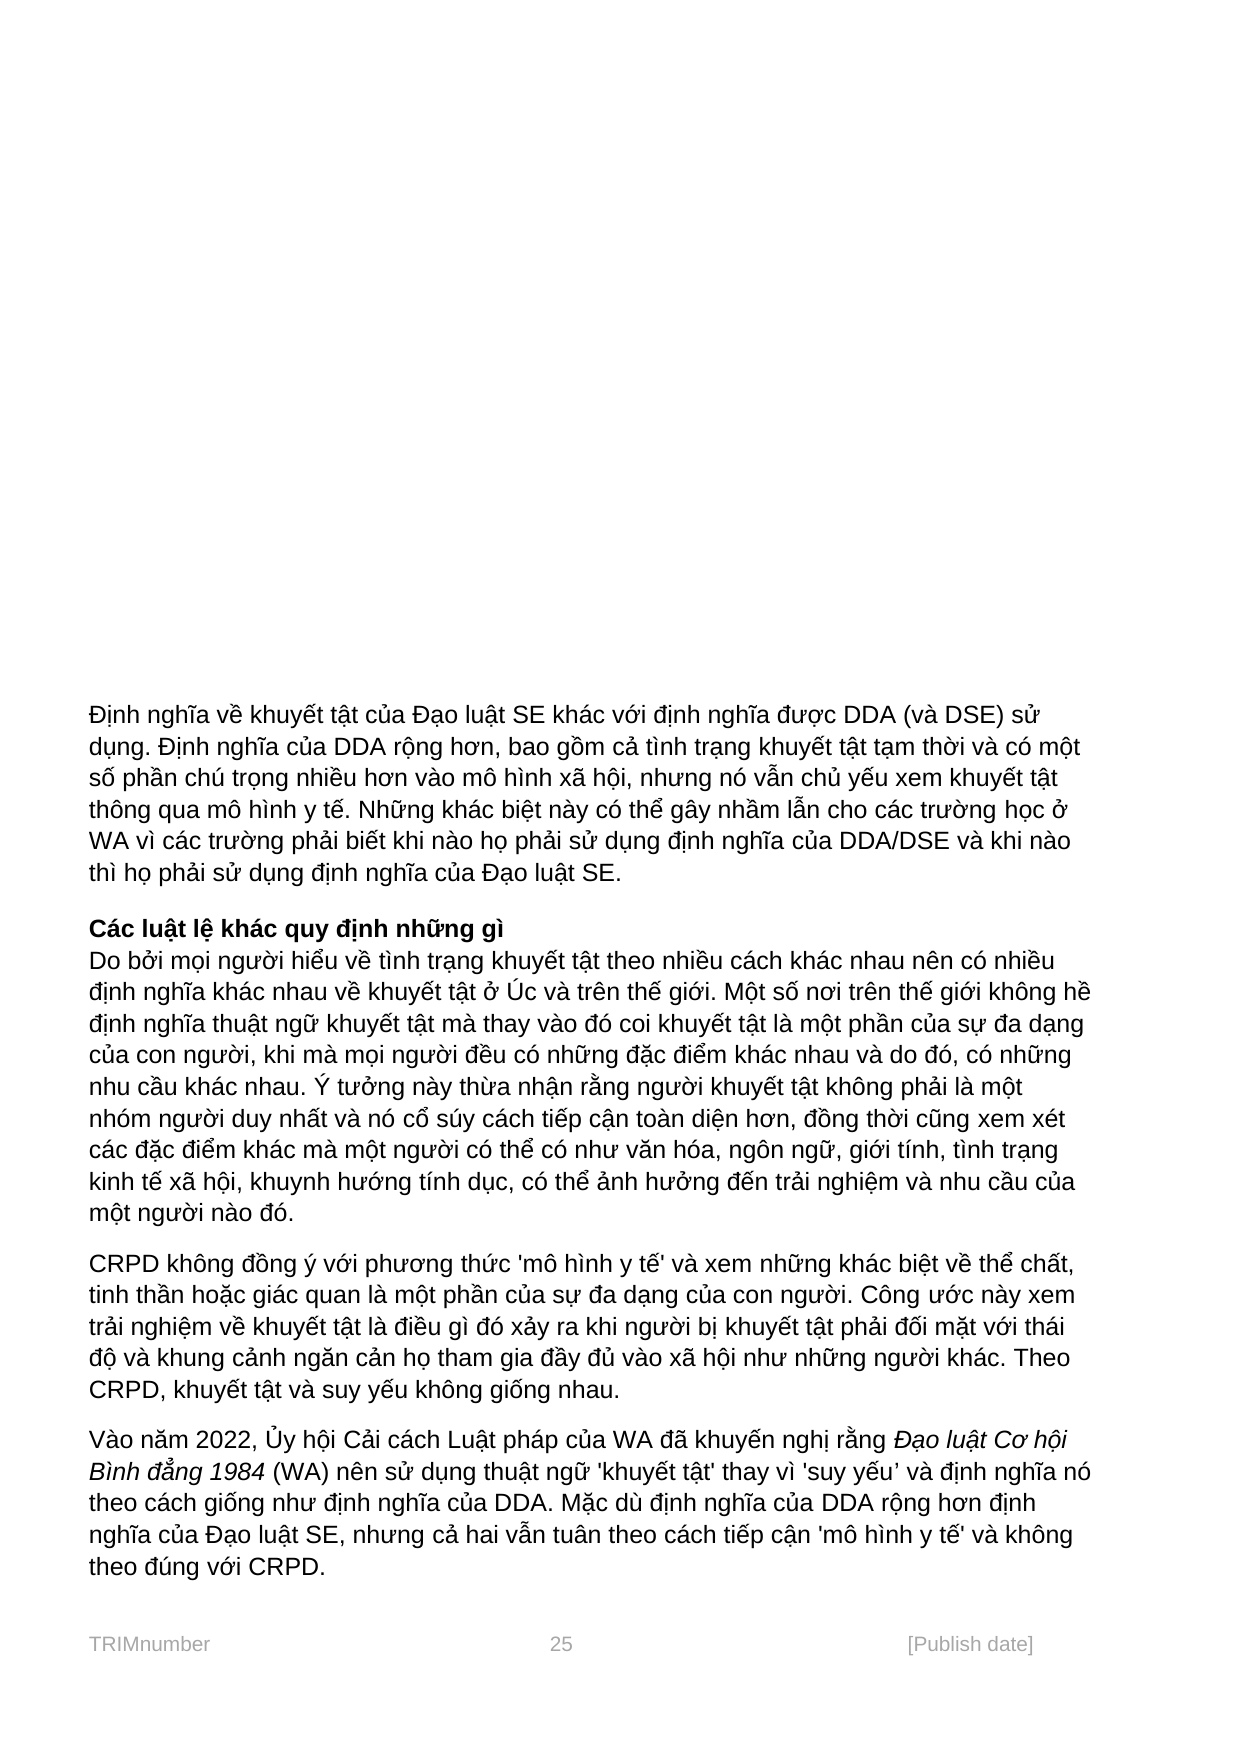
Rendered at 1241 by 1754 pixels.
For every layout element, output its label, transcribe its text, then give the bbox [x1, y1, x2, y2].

text CRPD không đồng ý với phương thức 'mô hình y tế' và xem những khác biệt về thể chất, tinh thần hoặc giác quan là một phần của sự đa dạng của con người. Công ước này xem trải nghiệm về khuyết tật là điều gì đó xảy ra khi người bị khuyết tật phải đối mặt với thái độ và khung cảnh ngăn cản họ tham gia đầy đủ vào xã hội như những người khác. Theo CRPD, khuyết tật và suy yếu không giống nhau. [89, 1249, 1092, 1404]
text Vào năm 2022, Ủy hội Cải cách Luật pháp của WA đã khuyến nghị rằng Đạo luật Cơ hội Bình đẳng 1984 (WA) nên sử dụng thuật ngữ 'khuyết tật' thay vì 'suy yếu’ và định nghĩa nó theo cách giống như định nghĩa của DDA. Mặc dù định nghĩa của DDA rộng hơn định nghĩa của Đạo luật SE, nhưng cả hai vẫn tuân theo cách tiếp cận 'mô hình y tế' và không theo đúng với CRPD. [89, 1425, 1092, 1580]
text Định nghĩa về khuyết tật của Đạo luật SE khác với định nghĩa được DDA (và DSE) sử dụng. Định nghĩa của DDA rộng hơn, bao gồm cả tình trạng khuyết tật tạm thời và có một số phần chú trọng nhiều hơn vào mô hình xã hội, nhưng nó vẫn chủ yếu xem khuyết tật thông qua mô hình y tế. Những khác biệt này có thể gây nhầm lẫn cho các trường học ở WA vì các trường phải biết khi nào họ phải sử dụng định nghĩa của DDA/DSE và khi nào thì họ phải sử dụng định nghĩa của Đạo luật SE. [89, 700, 1092, 886]
text Do bởi mọi người hiểu về tình trạng khuyết tật theo nhiều cách khác nhau nên có nhiều định nghĩa khác nhau về khuyết tật ở Úc và trên thế giới. Một số nơi trên thế giới không hề định nghĩa thuật ngữ khuyết tật mà thay vào đó coi khuyết tật là một phần của sự đa dạng của con người, khi mà mọi người đều có những đặc điểm khác nhau và do đó, có những nhu cầu khác nhau. Ý tưởng này thừa nhận rằng người khuyết tật không phải là một nhóm người duy nhất và nó cổ súy cách tiếp cận toàn diện hơn, đồng thời cũng xem xét các đặc điểm khác mà một người có thể có như văn hóa, ngôn ngữ, giới tính, tình trạng kinh tế xã hội, khuynh hướng tính dục, có thể ảnh hưởng đến trải nghiệm và nhu cầu của một người nào đó. [89, 946, 1092, 1227]
subtitle Các luật lệ khác quy định những gì [89, 914, 1092, 943]
